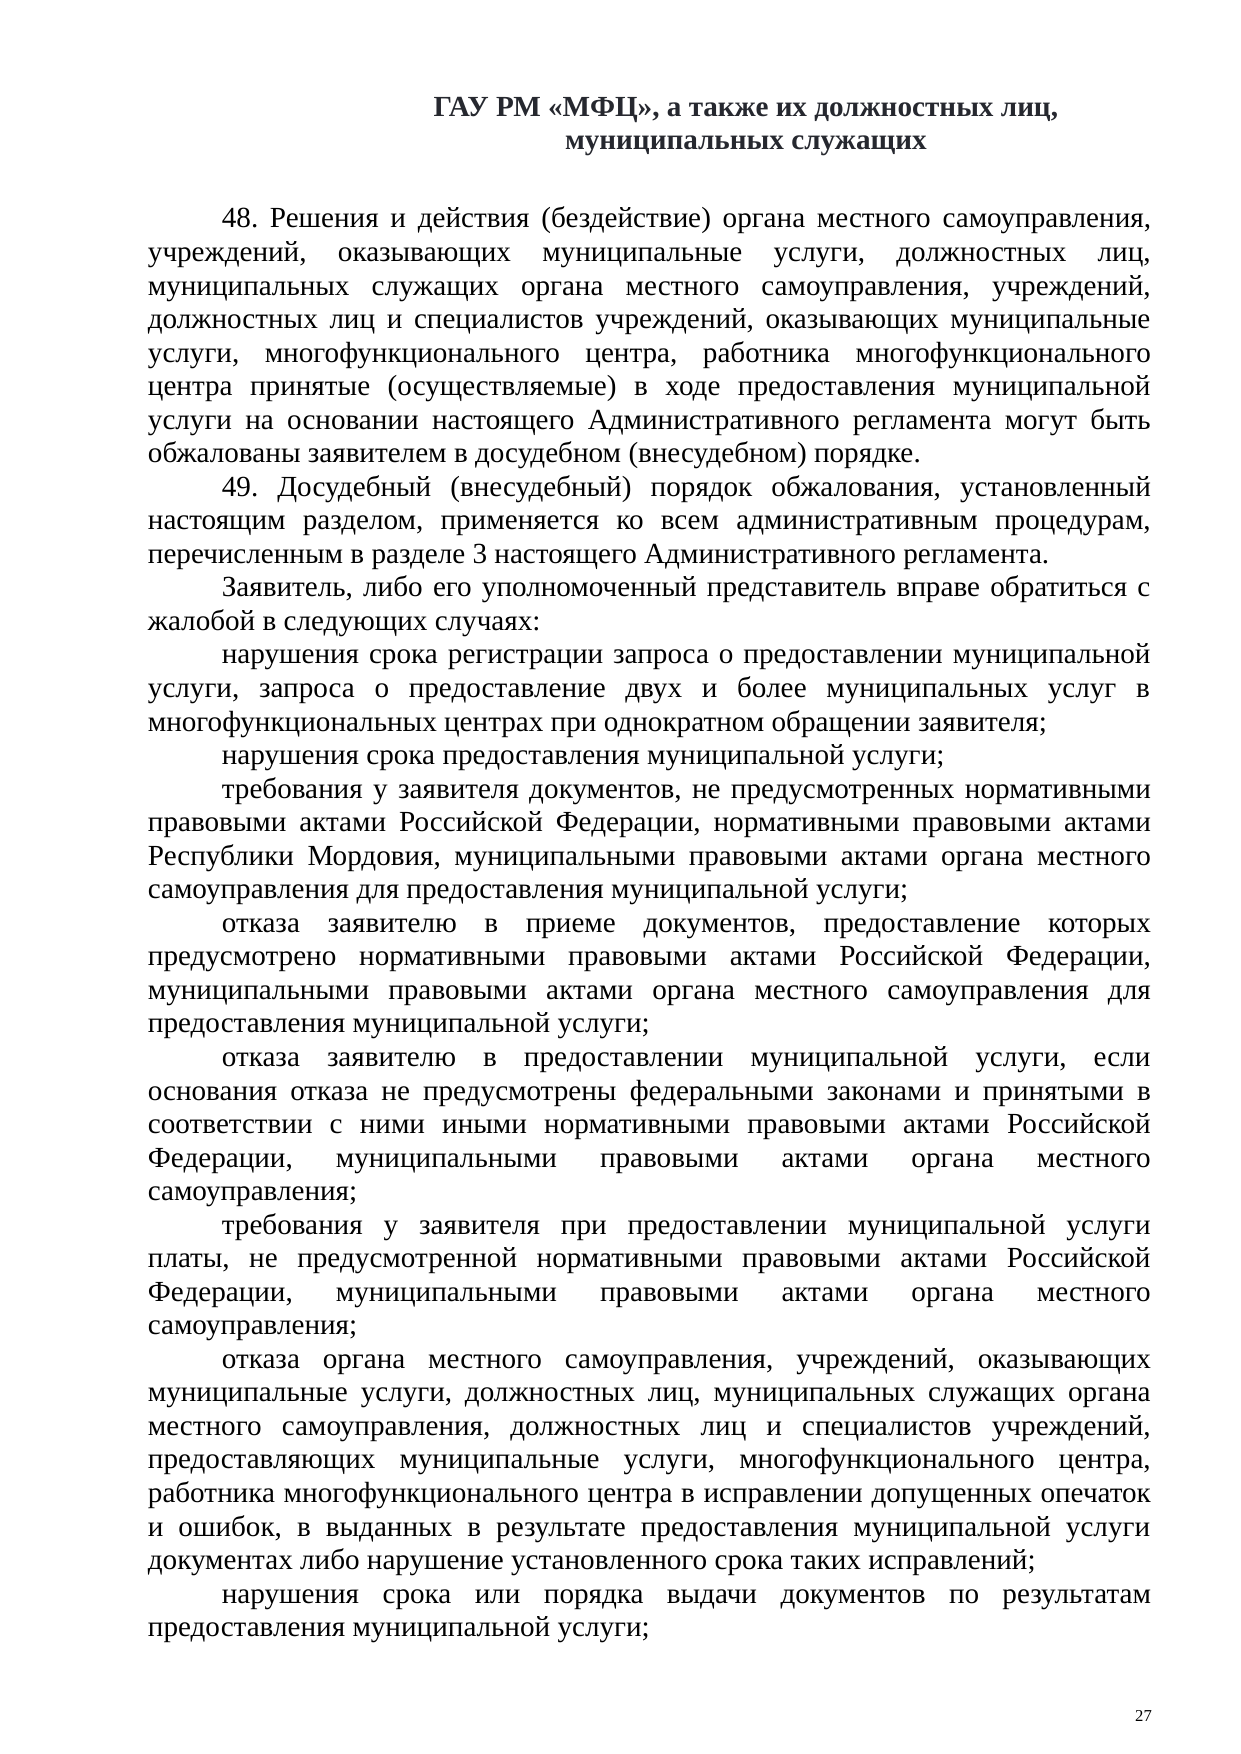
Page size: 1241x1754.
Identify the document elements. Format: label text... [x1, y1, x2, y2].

text отказа заявителю в приеме документов, предоставление которых предусмотрено нормативными правовыми актами Российской Федерации, муниципальными правовыми актами органа местного самоуправления для предоставления муниципальной услуги; [148, 905, 1152, 1039]
text нарушения срока или порядка выдачи документов по результатам предоставления муниципальной услуги; [148, 1576, 1152, 1643]
text требования у заявителя документов, не предусмотренных нормативными правовыми актами Российской Федерации, нормативными правовыми актами Республики Мордовия, муниципальными правовыми актами органа местного самоуправления для предоставления муниципальной услуги; [148, 771, 1152, 905]
text 49. Досудебный (внесудебный) порядок обжалования, установленный настоящим разделом, применяется ко всем административным процедурам, перечисленным в разделе 3 настоящего Административного регламента. [148, 469, 1152, 569]
text требования у заявителя при предоставлении муниципальной услуги платы, не предусмотренной нормативными правовыми актами Российской Федерации, муниципальными правовыми актами органа местного самоуправления; [148, 1207, 1152, 1341]
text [222, 89, 1152, 156]
text отказа заявителю в предоставлении муниципальной услуги, если основания отказа не предусмотрены федеральными законами и принятыми в соответствии с ними иными нормативными правовыми актами Российской Федерации, муниципальными правовыми актами органа местного самоуправления; [148, 1039, 1152, 1207]
text нарушения срока предоставления муниципальной услуги; [148, 737, 1152, 771]
text нарушения срока регистрации запроса о предоставлении муниципальной услуги, запроса о предоставление двух и более муниципальных услуг в многофункциональных центрах при однократном обращении заявителя; [148, 637, 1152, 737]
text Заявитель, либо его уполномоченный представитель вправе обратиться с жалобой в следующих случаях: [148, 569, 1152, 637]
text отказа органа местного самоуправления, учреждений, оказывающих муниципальные услуги, должностных лиц, муниципальных служащих органа местного самоуправления, должностных лиц и специалистов учреждений, предоставляющих муниципальные услуги, многофункционального центра, работника многофункционального центра в исправлении допущенных опечаток и ошибок, в выданных в результате предоставления муниципальной услуги документах либо нарушение установленного срока таких исправлений; [148, 1341, 1152, 1576]
text 48. Решения и действия (бездействие) органа местного самоуправления, учреждений, оказывающих муниципальные услуги, должностных лиц, муниципальных служащих органа местного самоуправления, учреждений, должностных лиц и специалистов учреждений, оказывающих муниципальные услуги, многофункционального центра, работника многофункционального центра принятые (осуществляемые) в ходе предоставления муниципальной услуги на основании настоящего Административного регламента могут быть обжалованы заявителем в досудебном (внесудебном) порядке. [148, 201, 1152, 469]
